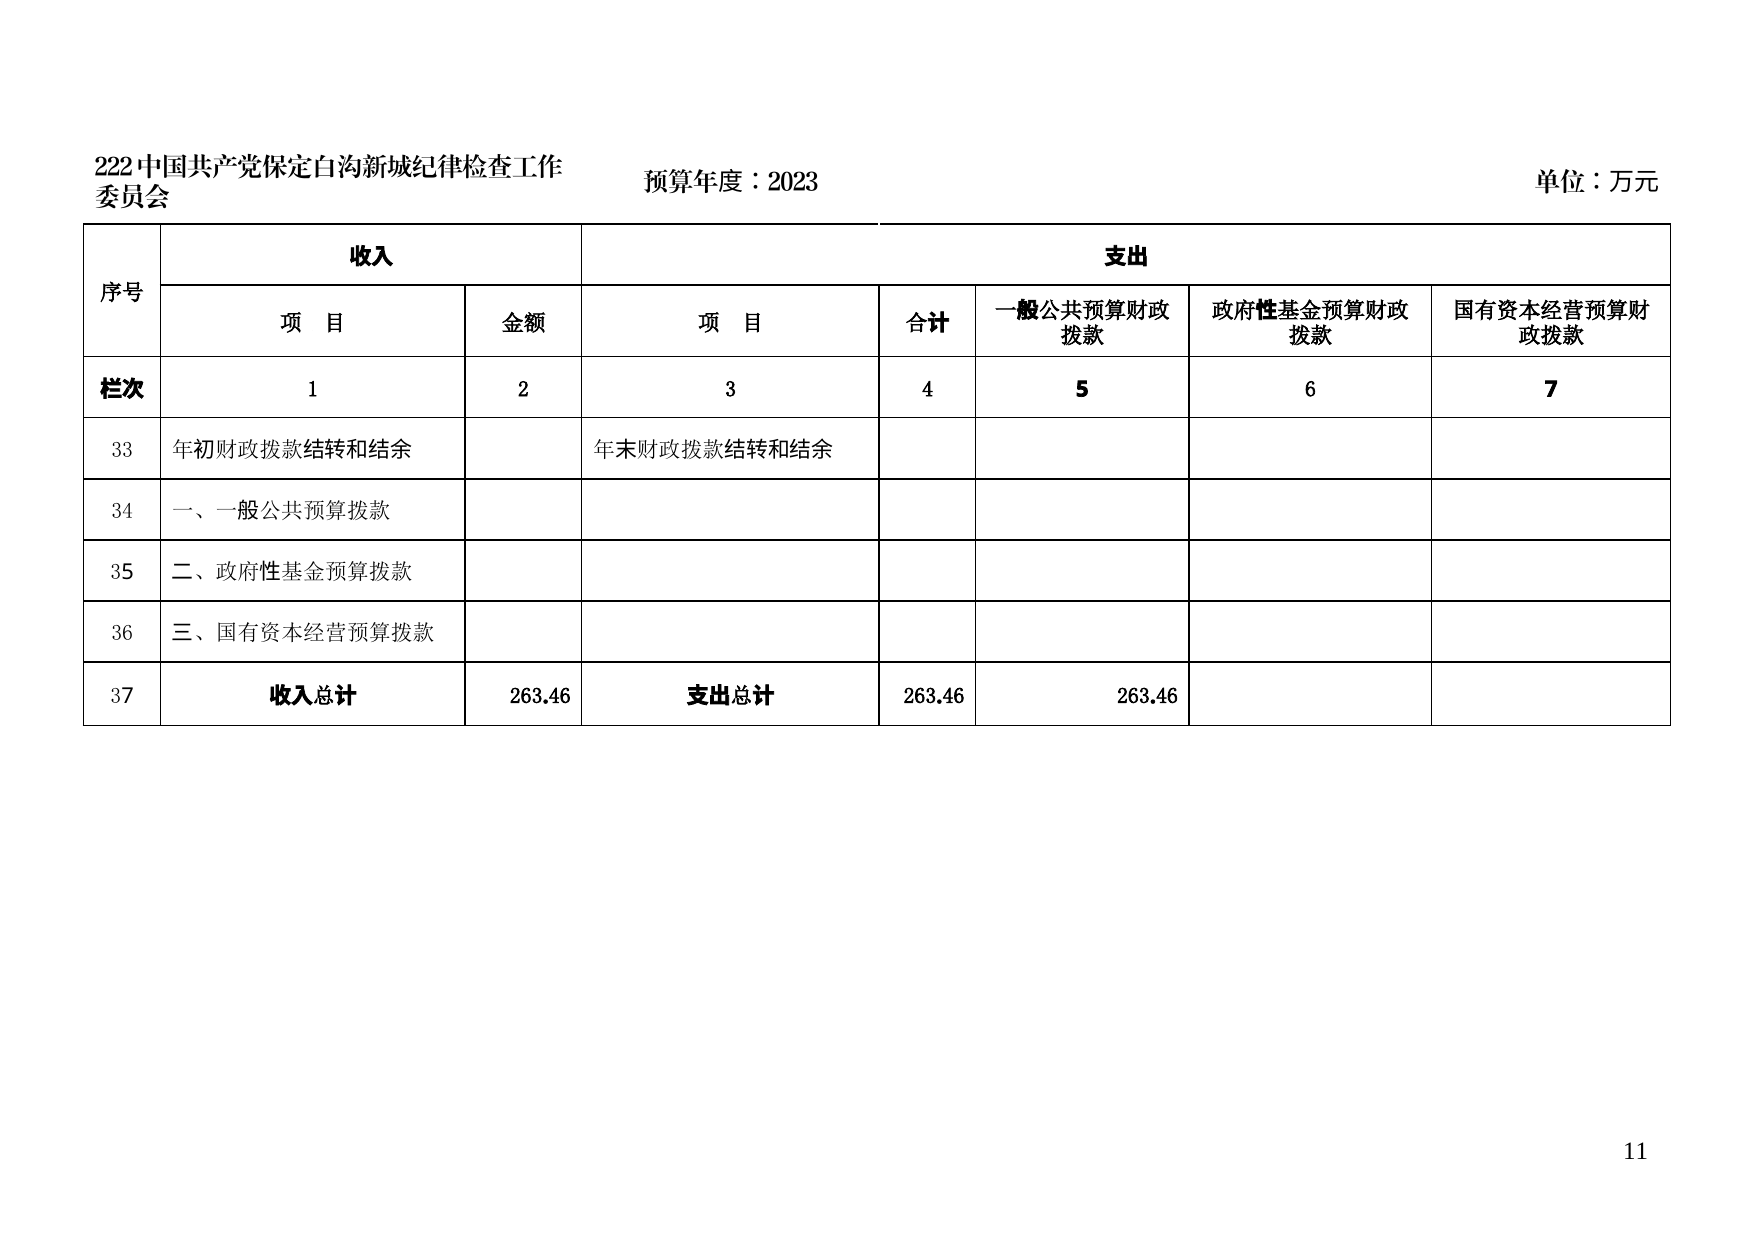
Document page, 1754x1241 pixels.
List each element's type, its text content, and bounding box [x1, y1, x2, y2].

table_cell [1432, 418, 1670, 478]
table_cell 3 [582, 357, 878, 417]
table_cell [1432, 480, 1670, 539]
table_cell 收入总计 [161, 663, 464, 724]
table_header 222中国共产党保定白沟新城纪律检查工作委员会 [84, 143, 581, 223]
table_cell [466, 541, 581, 600]
table_cell 4 [880, 357, 975, 417]
table_cell 36 [84, 602, 160, 661]
table_cell [976, 480, 1188, 539]
table_cell 支出 [582, 225, 1670, 284]
table_cell 年初财政拨款结转和结余 [161, 418, 464, 478]
table_cell [976, 541, 1188, 600]
table_cell 一、一般公共预算拨款 [161, 480, 464, 539]
table_cell [1432, 602, 1670, 661]
table_cell [1190, 480, 1431, 539]
table_cell [880, 480, 975, 539]
table_cell [976, 602, 1188, 661]
table_cell 263.46 [466, 663, 581, 724]
table_cell 项 目 [582, 286, 878, 356]
table_cell [1432, 663, 1670, 724]
table_cell 34 [84, 480, 160, 539]
table_cell [1432, 541, 1670, 600]
table_cell [1190, 602, 1431, 661]
table_cell 1 [161, 357, 464, 417]
table_cell [1190, 663, 1431, 724]
table_cell [582, 602, 878, 661]
table_cell [466, 480, 581, 539]
table_cell [466, 602, 581, 661]
table_cell 2 [466, 357, 581, 417]
table_cell 263.46 [880, 663, 975, 724]
table_cell 37 [84, 663, 160, 724]
table_cell 国有资本经营预算财政拨款 [1432, 286, 1670, 356]
table_header 单位：万元 [880, 143, 1670, 223]
table_cell 33 [84, 418, 160, 478]
table_cell 三、国有资本经营预算拨款 [161, 602, 464, 661]
table_cell [1190, 418, 1431, 478]
table_cell 栏次 [84, 357, 160, 417]
table_cell 支出总计 [582, 663, 878, 724]
table_cell 序号 [84, 225, 160, 356]
table_cell [976, 418, 1188, 478]
table_cell 7 [1432, 357, 1670, 417]
table_cell [880, 418, 975, 478]
table_cell 6 [1190, 357, 1431, 417]
table_cell 政府性基金预算财政 拨款 [1190, 286, 1431, 356]
table_cell [880, 602, 975, 661]
table_cell [582, 480, 878, 539]
table_cell [880, 541, 975, 600]
table_cell 合计 [880, 286, 975, 356]
table_cell [1190, 541, 1431, 600]
table_cell 年末财政拨款结转和结余 [582, 418, 878, 478]
table_cell [466, 418, 581, 478]
table_cell 收入 [161, 225, 581, 284]
table_cell 一般公共预算财政拨款 [976, 286, 1188, 356]
table_cell 项 目 [161, 286, 464, 356]
table_cell 35 [84, 541, 160, 600]
table_cell [582, 541, 878, 600]
table_header 预算年度：2023 [582, 143, 878, 223]
table_cell 金额 [466, 286, 581, 356]
table_cell 263.46 [976, 663, 1188, 724]
table_cell 二、政府性基金预算拨款 [161, 541, 464, 600]
table_cell 5 [976, 357, 1188, 417]
